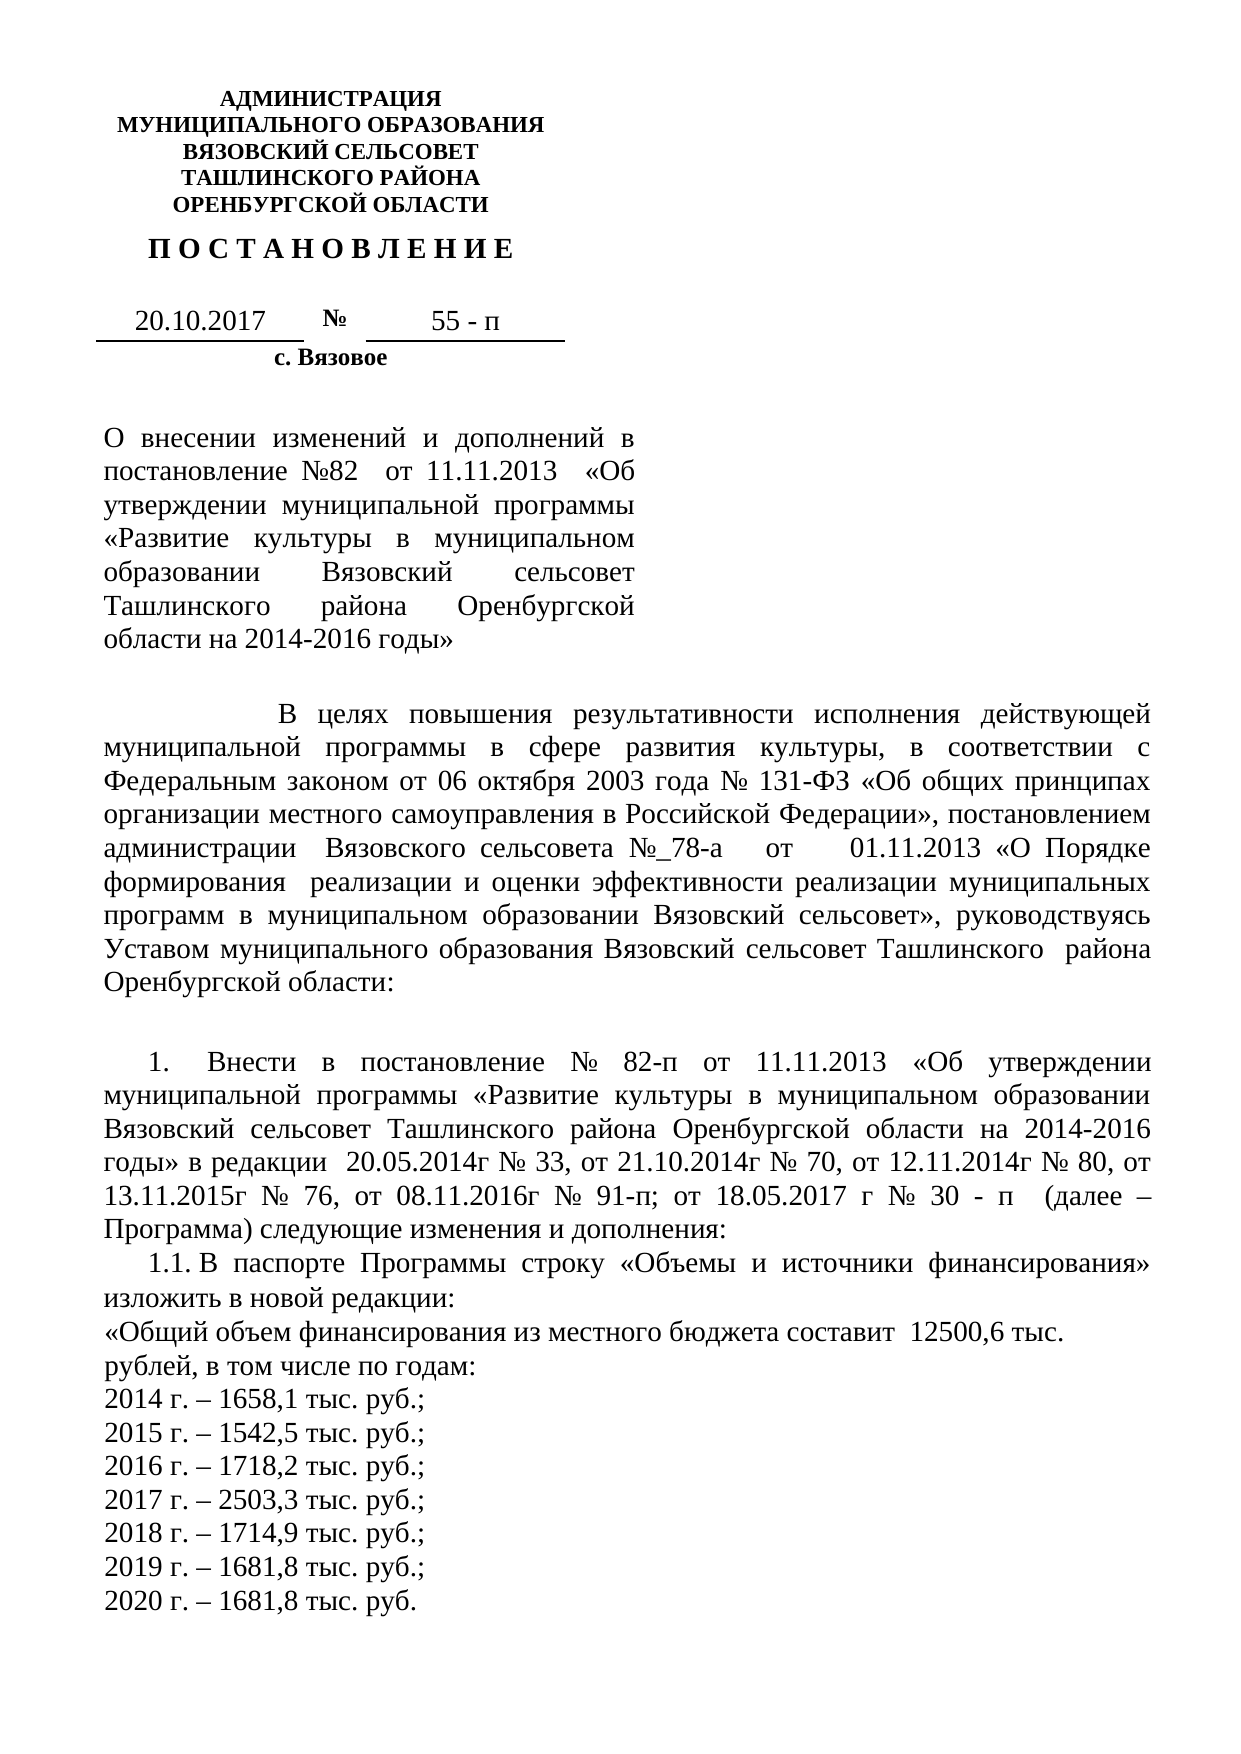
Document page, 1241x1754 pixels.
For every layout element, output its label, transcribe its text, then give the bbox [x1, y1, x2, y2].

table_header АДМИНИСТРАЦИЯ МУНИЦИПАЛЬНОГО ОБРАЗОВАНИЯ ВЯЗОВСКИЙ СЕЛЬСОВЕТ ТАШЛИНСКОГО РАЙОНА ОРЕНБУРГСКОЙ ОБЛАСТИ П О С Т А Н О В Л Е Н И Е [96, 85, 565, 303]
text 2018 г. – 1714,9 тыс. руб.; [104, 1516, 1152, 1549]
text 2014 г. – 1658,1 тыс. руб.; [104, 1381, 1152, 1415]
text В целях повышения результативности исполнения действующей муниципальной программы в сфере развития культуры, в соответствии с Федеральным законом от 06 октября 2003 года № 131-ФЗ «Об общих принципах организации местного самоуправления в Российской Федерации», постановлением администрации Вязовского сельсовета №_78-а от 01.11.2013 «О Порядке формирования реализации и оценки эффективности реализации муниципальных программ в муниципальном образовании Вязовский сельсовет», руководствуясь Уставом муниципального образования Вязовский сельсовет Ташлинского района Оренбургской области: [103, 696, 1152, 998]
text 2019 г. – 1681,8 тыс. руб.; [104, 1549, 1152, 1583]
text 2017 г. – 2503,3 тыс. руб.; [104, 1482, 1152, 1516]
table_cell № [304, 303, 366, 340]
table_cell 55 - п [366, 303, 565, 340]
table_cell с. Вязовое [96, 340, 565, 371]
table_cell 20.10.2017 [96, 303, 304, 340]
text 2020 г. – 1681,8 тыс. руб. [104, 1583, 1152, 1616]
list В паспорте Программы строку «Объемы и источники финансирования» изложить в новой редакции: [103, 1245, 1152, 1314]
text 2015 г. – 1542,5 тыс. руб.; [104, 1415, 1152, 1448]
text О внесении изменений и дополнений в постановление №82 от 11.11.2013 «Об утверждении муниципальной программы «Развитие культуры в муниципальном образовании Вязовский сельсовет Ташлинского района Оренбургской области на 2014-2016 годы» [103, 420, 635, 655]
list Внести в постановление № 82-п от 11.11.2013 «Об утверждении муниципальной программы «Развитие культуры в муниципальном образовании Вязовский сельсовет Ташлинского района Оренбургской области на 2014-2016 годы» в редакции 20.05.2014г № 33, от 21.10.2014г № 70, от 12.11.2014г № 80, от 13.11.2015г № 76, от 08.11.2016г № 91-п; от 18.05.2017 г № 30 - п (далее – Программа) следующие изменения и дополнения: [103, 1044, 1152, 1245]
text 2016 г. – 1718,2 тыс. руб.; [104, 1448, 1152, 1482]
text «Общий объем финансирования из местного бюджета составит 12500,6 тыс. рублей, в том числе по годам: [104, 1314, 1152, 1381]
